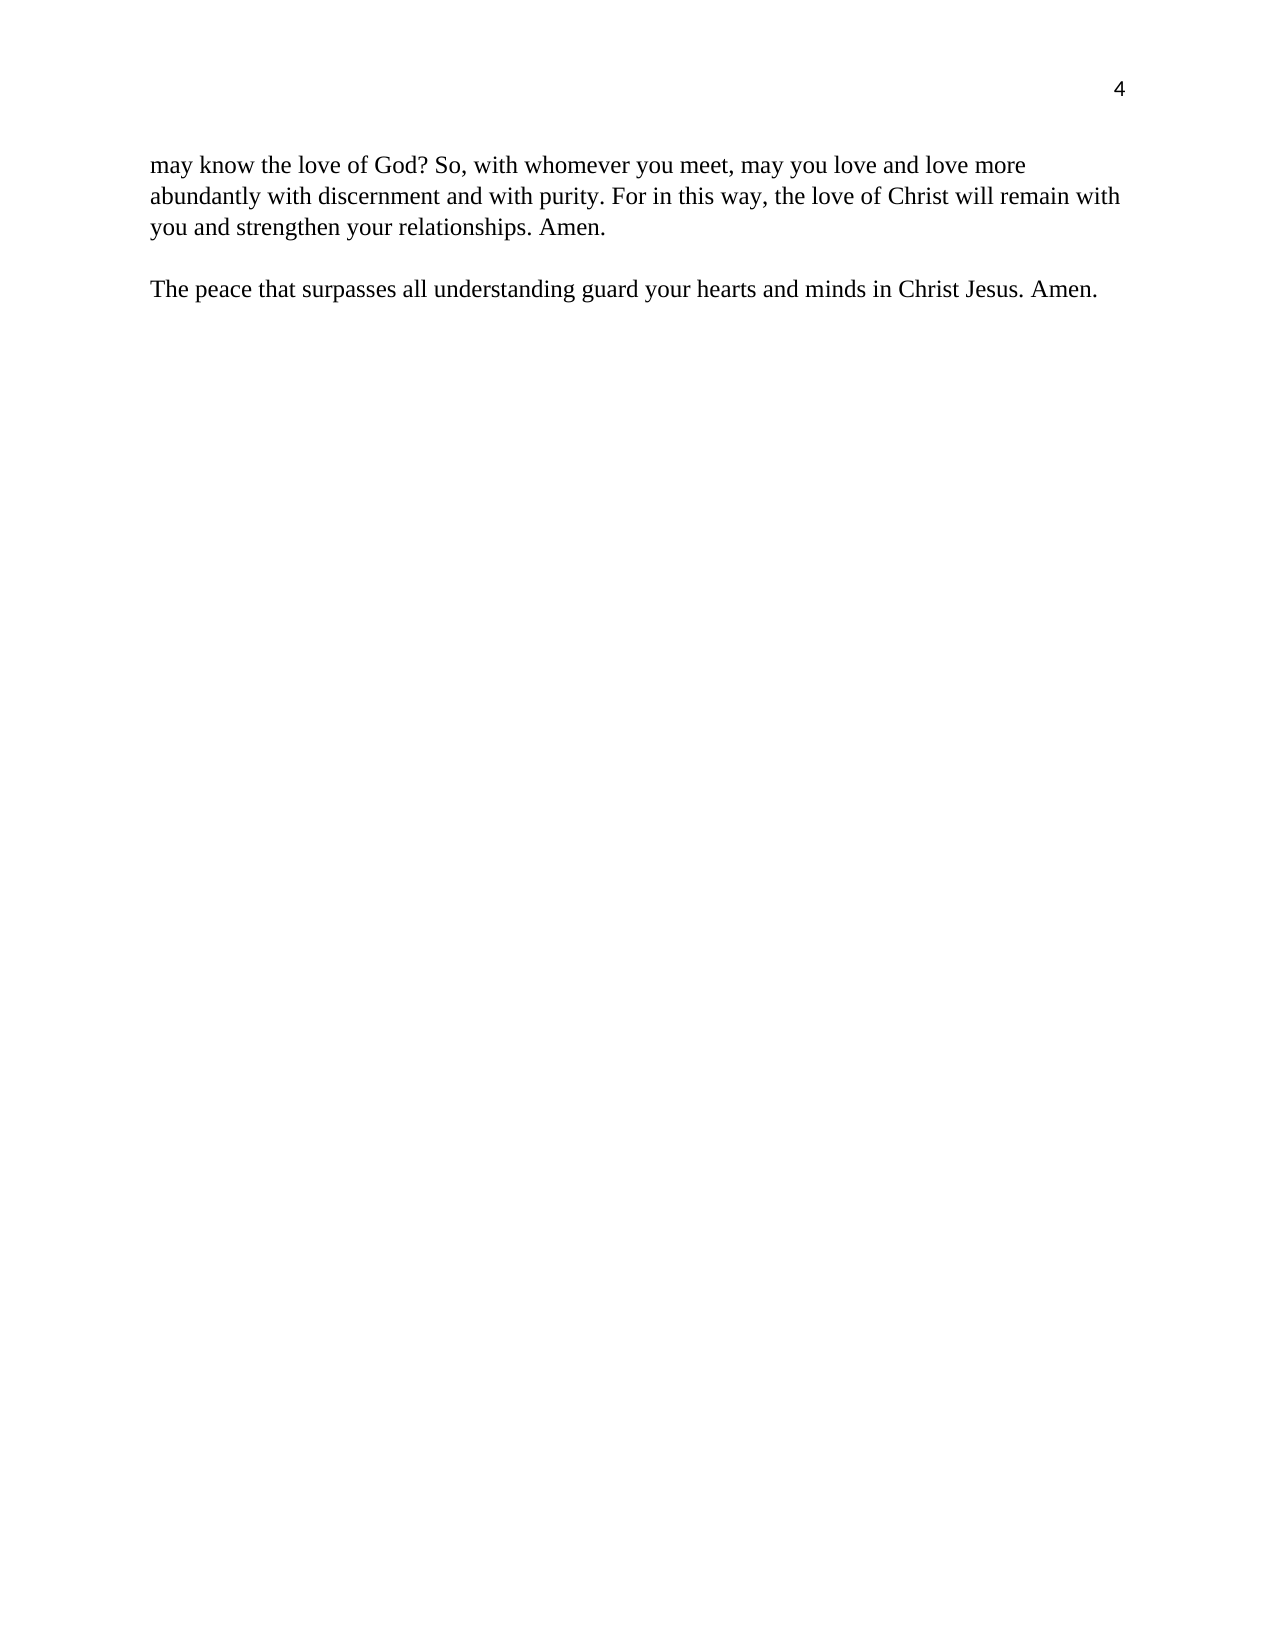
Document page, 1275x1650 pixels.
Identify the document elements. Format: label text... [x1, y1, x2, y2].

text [150, 150, 1125, 241]
text The peace that surpasses all understanding guard your hearts and minds in Christ Jesus. Amen. [150, 274, 1125, 303]
